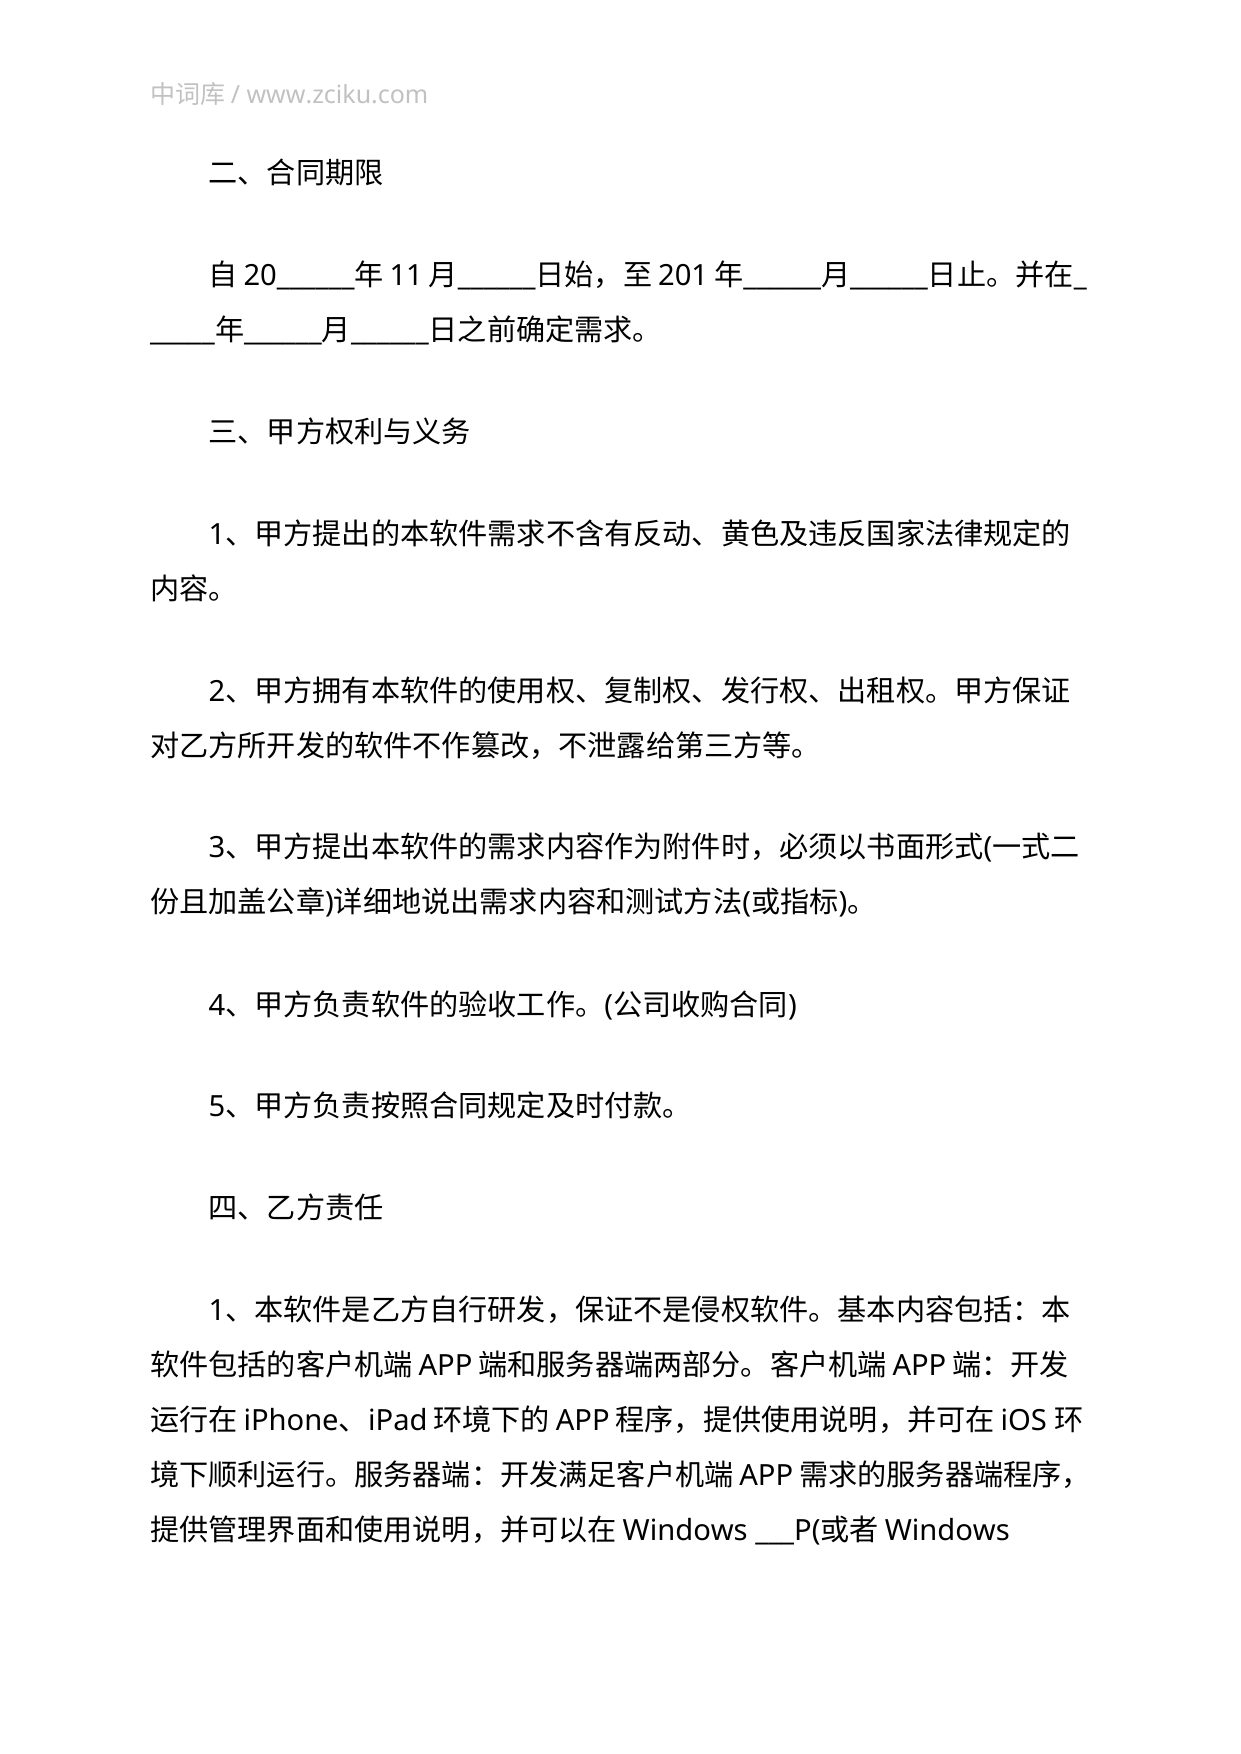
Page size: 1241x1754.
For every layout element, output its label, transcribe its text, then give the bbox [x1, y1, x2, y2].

text 1、甲方提出的本软件需求不含有反动、黄色及违反国家法律规定的内容。 [150, 511, 1090, 608]
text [150, 1287, 1090, 1549]
text 自20______年11月______日始，至201年______月______日止。并在______年______月______日之前确定需求。 [150, 252, 1090, 349]
text 四、乙方责任 [150, 1185, 1090, 1227]
text 三、甲方权利与义务 [150, 409, 1090, 451]
text 2、甲方拥有本软件的使用权、复制权、发行权、出租权。甲方保证对乙方所开发的软件不作篡改，不泄露给第三方等。 [150, 667, 1090, 764]
text 5、甲方负责按照合同规定及时付款。 [150, 1083, 1090, 1125]
text 4、甲方负责软件的验收工作。(公司收购合同) [150, 981, 1090, 1023]
text 二、合同期限 [150, 150, 1090, 192]
text 3、甲方提出本软件的需求内容作为附件时，必须以书面形式(一式二份且加盖公章)详细地说出需求内容和测试方法(或指标)。 [150, 824, 1090, 921]
